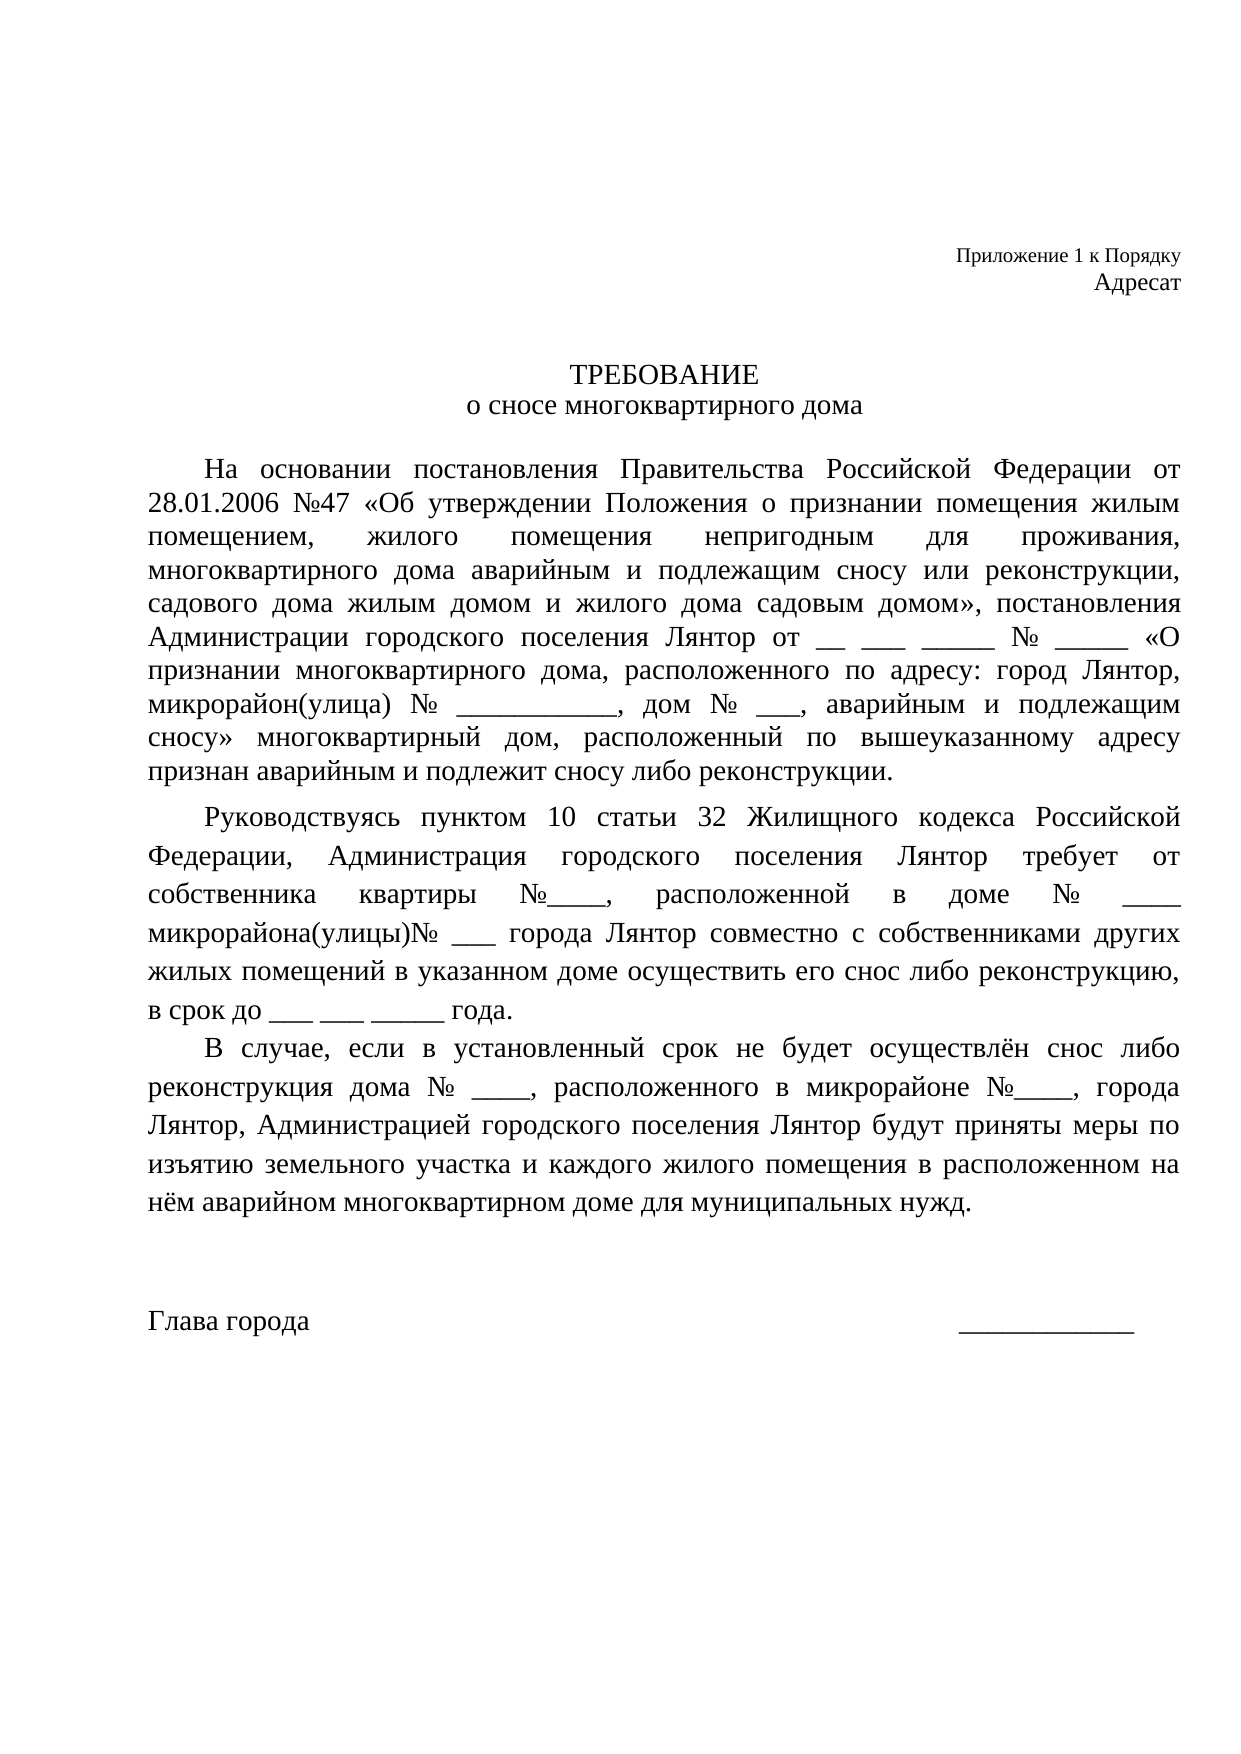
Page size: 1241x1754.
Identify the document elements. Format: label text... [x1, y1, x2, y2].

text В случае, если в установленный срок не будет осуществлён снос либо реконструкция дома № ____, расположенного в микрорайоне №____, города Лянтор, Администрацией городского поселения Лянтор будут приняты меры по изъятию земельного участка и каждого жилого помещения в расположенном на нём аварийном многоквартирном доме для муниципальных нужд. [148, 1030, 1181, 1218]
list Глава города ____________ [148, 1303, 1181, 1370]
list Приложение 1 к Порядку [148, 243, 1181, 267]
subtitle Адресат [148, 267, 1181, 296]
text о сносе многоквартирного дома [148, 390, 1181, 421]
text На основании постановления Правительства Российской Федерации от 28.01.2006 №47 «Об утверждении Положения о признании помещения жилым помещением, жилого помещения непригодным для проживания, многоквартирного дома аварийным и подлежащим сносу или реконструкции, садового дома жилым домом и жилого дома садовым домом», постановления Администрации городского поселения Лянтор от __ ___ _____ № _____ «О признании многоквартирного дома, расположенного по адресу: город Лянтор, микрорайон(улица) № ___________, дом № ___, аварийным и подлежащим сносу» многоквартирный дом, расположенный по вышеуказанному адресу признан аварийным и подлежит сносу либо реконструкции. [148, 451, 1181, 787]
text Руководствуясь пунктом 10 статьи 32 Жилищного кодекса Российской Федерации, Администрация городского поселения Лянтор требует от собственника квартиры №____, расположенной в доме № ____ микрорайона(улицы)№ ___ города Лянтор совместно с собственниками других жилых помещений в указанном доме осуществить его снос либо реконструкцию, в срок до ___ ___ _____ года. [148, 799, 1181, 1025]
text ТРЕБОВАНИЕ [148, 360, 1181, 390]
